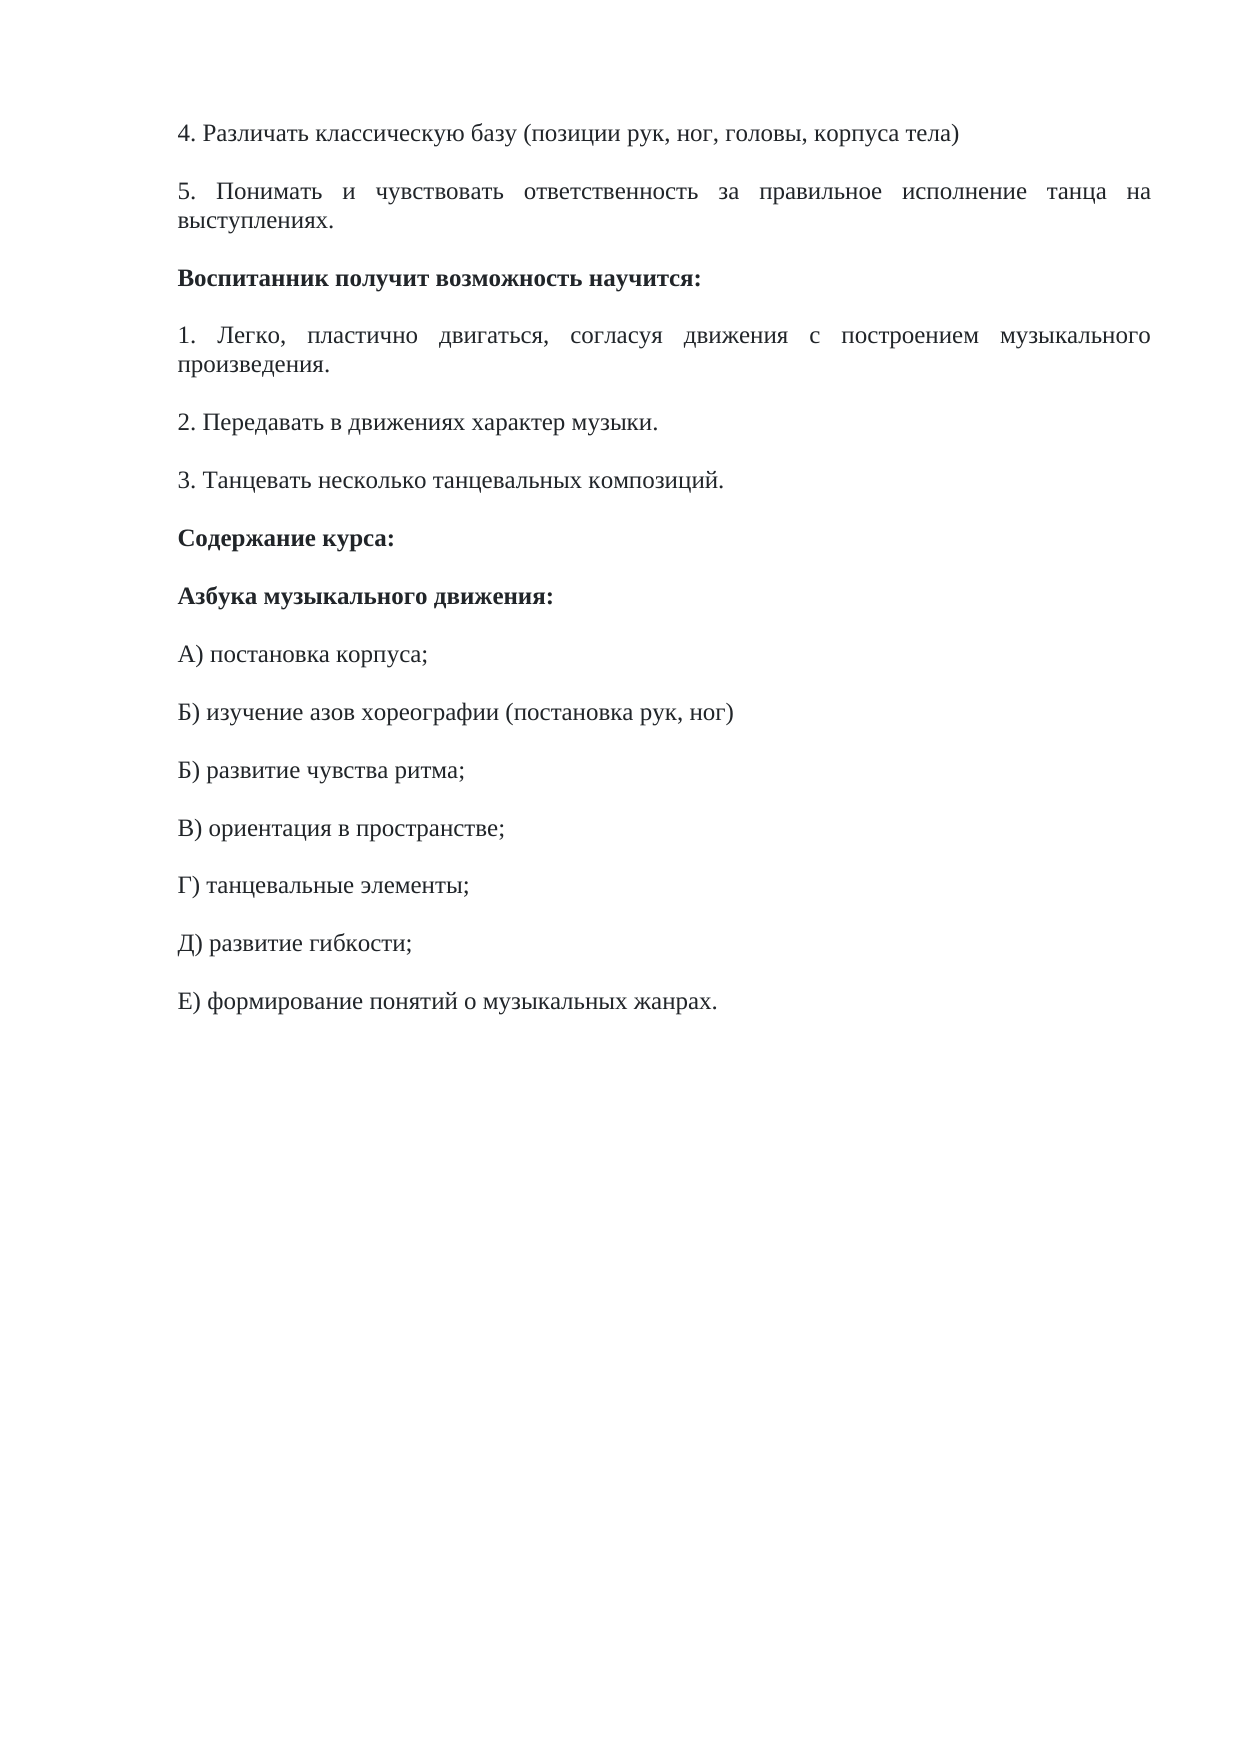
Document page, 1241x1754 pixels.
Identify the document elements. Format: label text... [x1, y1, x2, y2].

text Воспитанник получит возможность научится: [177, 263, 1152, 291]
text 4. Различать классическую базу (позиции рук, ног, головы, корпуса тела) [177, 118, 1152, 147]
text Д) развитие гибкости; [177, 928, 1152, 957]
text 2. Передавать в движениях характер музыки. [177, 407, 1152, 436]
text Азбука музыкального движения: [177, 581, 1152, 610]
text 5. Понимать и чувствовать ответственность за правильное исполнение танца на выступлениях. [177, 176, 1152, 233]
text В) ориентация в пространстве; [177, 813, 1152, 841]
text Содержание курса: [177, 523, 1152, 552]
text Б) изучение азов хореографии (постановка рук, ног) [177, 697, 1152, 726]
text Е) формирование понятий о музыкальных жанрах. [177, 986, 1152, 1015]
text Г) танцевальные элементы; [177, 871, 1152, 899]
text Б) развитие чувства ритма; [177, 755, 1152, 783]
text 1. Легко, пластично двигаться, согласуя движения с построением музыкального произведения. [177, 321, 1152, 378]
text 3. Танцевать несколько танцевальных композиций. [177, 465, 1152, 494]
text А) постановка корпуса; [177, 639, 1152, 668]
